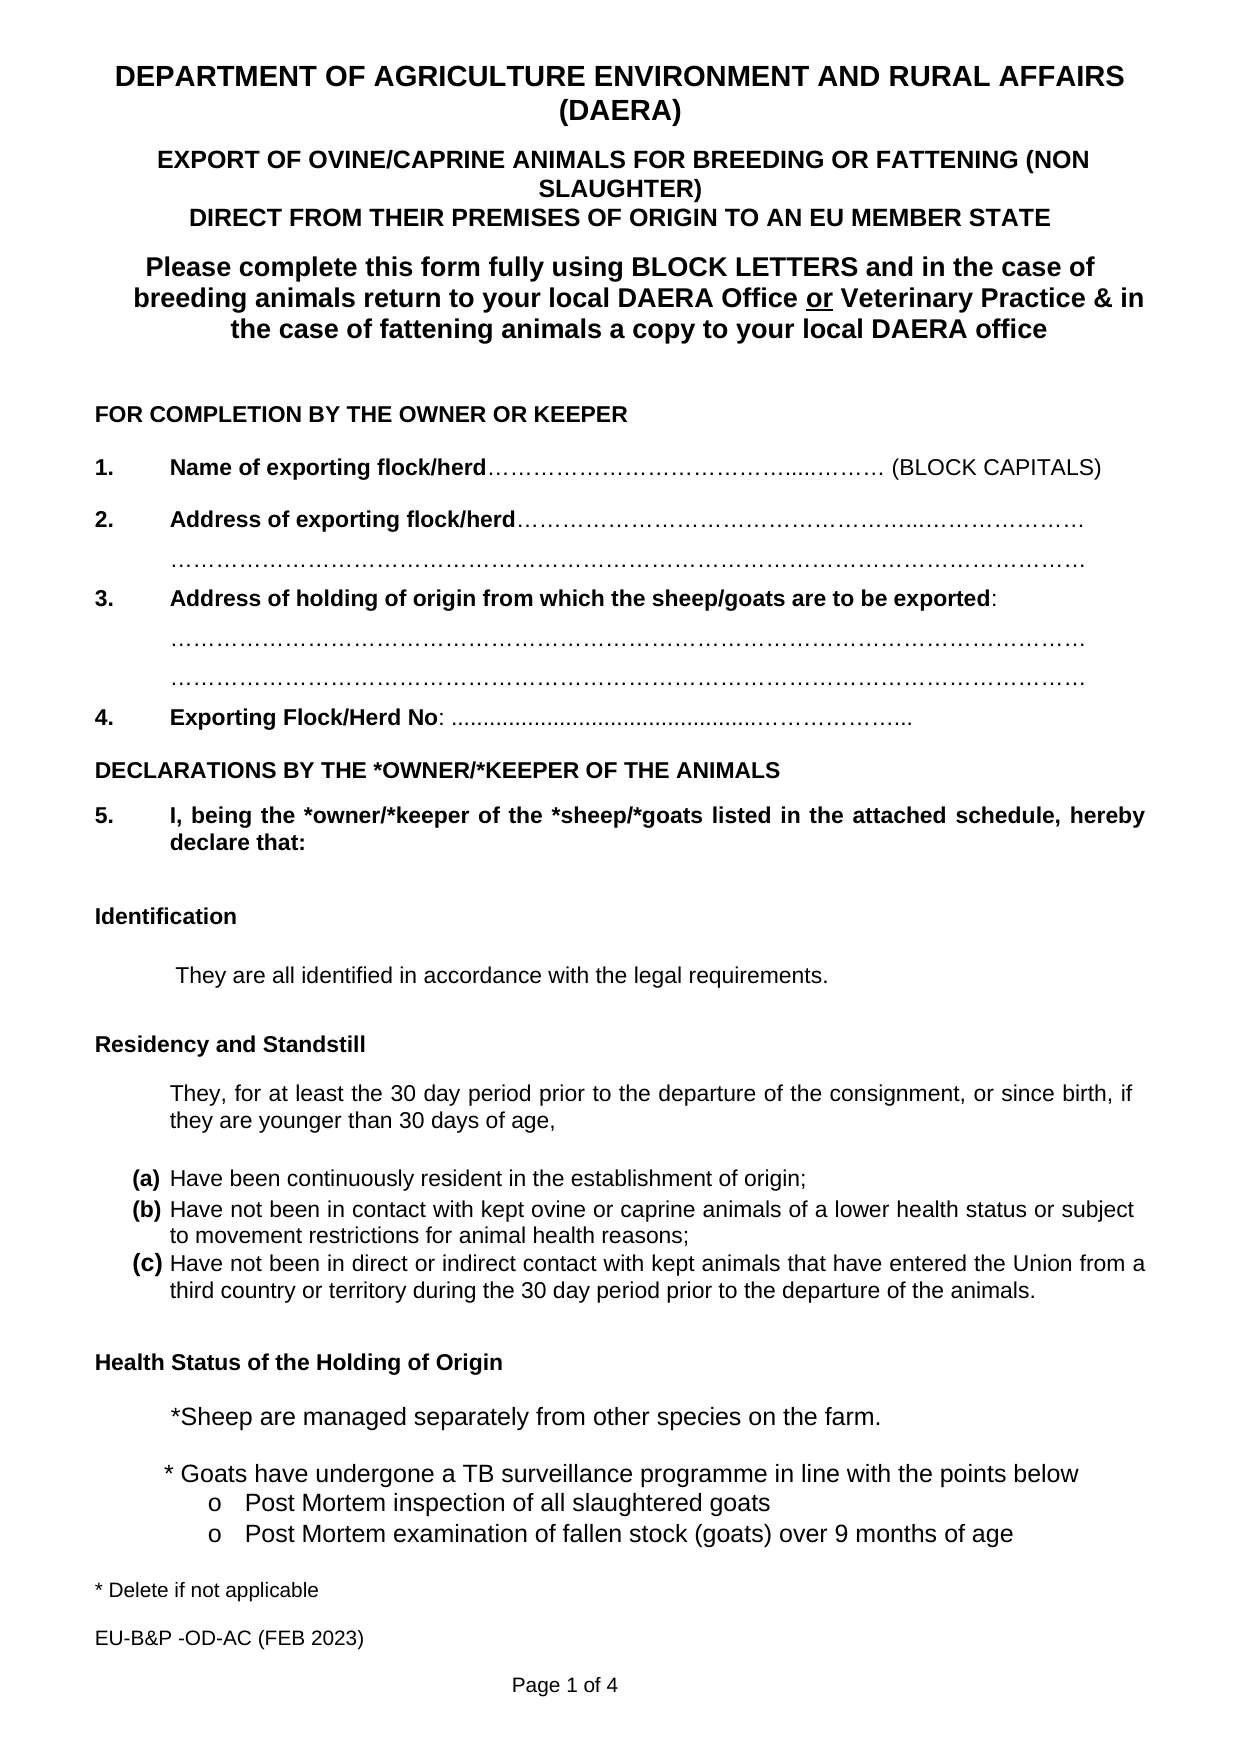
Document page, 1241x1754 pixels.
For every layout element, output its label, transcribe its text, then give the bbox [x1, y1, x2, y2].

text 3. Address of holding of origin from which the sheep/goats are to be exported: [94, 585, 1146, 612]
subtitle DECLARATIONS BY THE *OWNER/*KEEPER OF THE ANIMALS [94, 757, 1146, 783]
list Have not been in direct or indirect contact with kept animals that have entered the Union from a third country or territory during the 30 day period prior to the departure of the animals. [132, 1248, 1146, 1303]
text Please complete this form fully using BLOCK LETTERS and in the case of breeding animals return to your local DAERA Office or Veterinary Practice & in the case of fattening animals a copy to your local DAERA office [94, 251, 1146, 344]
text Health Status of the Holding of Origin [94, 1349, 1146, 1375]
text ………………………………………………………………………………………………………… [94, 546, 1146, 572]
list Have been continuously resident in the establishment of origin; [132, 1165, 1146, 1192]
text Identification [94, 903, 1146, 929]
text 2. Address of exporting flock/herd……………………………………………...………………… [94, 506, 1146, 533]
text Residency and Standstill [94, 1031, 1146, 1057]
text They are all identified in accordance with the legal requirements. [175, 962, 1134, 988]
text 5. I, being the *owner/*keeper of the *sheep/*goats listed in the attached schedule, hereby declare that: [94, 802, 1146, 855]
text ………………………………………………………………………………………………………… [94, 664, 1146, 691]
text DIRECT FROM THEIR PREMISES OF ORIGIN TO AN EU MEMBER STATE [94, 203, 1146, 232]
text DEPARTMENT OF AGRICULTURE ENVIRONMENT AND RURAL AFFAIRS (DAERA) [94, 59, 1146, 126]
text *Sheep are managed separately from other species on the farm. [94, 1402, 1146, 1430]
list Have not been in contact with kept ovine or caprine animals of a lower health status or subject to movement restrictions for animal health reasons; [132, 1196, 1135, 1248]
text ………………………………………………………………………………………………………… [94, 625, 1146, 651]
list Post Mortem examination of fallen stock (goats) over 9 months of age [207, 1519, 1146, 1550]
text They, for at least the 30 day period prior to the departure of the consignment, or since birth, if they are younger than 30 days of age, [169, 1080, 1134, 1133]
text * Goats have undergone a TB surveillance programme in line with the points below [94, 1459, 1146, 1488]
text 1. Name of exporting flock/herd………………………………….....……… (BLOCK CAPITALS) [94, 454, 1146, 480]
list Post Mortem inspection of all slaughtered goats [207, 1488, 1146, 1519]
text EXPORT OF OVINE/CAPRINE ANIMALS FOR BREEDING OR FATTENING (NON SLAUGHTER) [94, 145, 1146, 203]
text FOR COMPLETION BY THE OWNER OR KEEPER [94, 401, 1146, 427]
text 4. Exporting Flock/Herd No: ................................................………………... [94, 704, 1146, 730]
